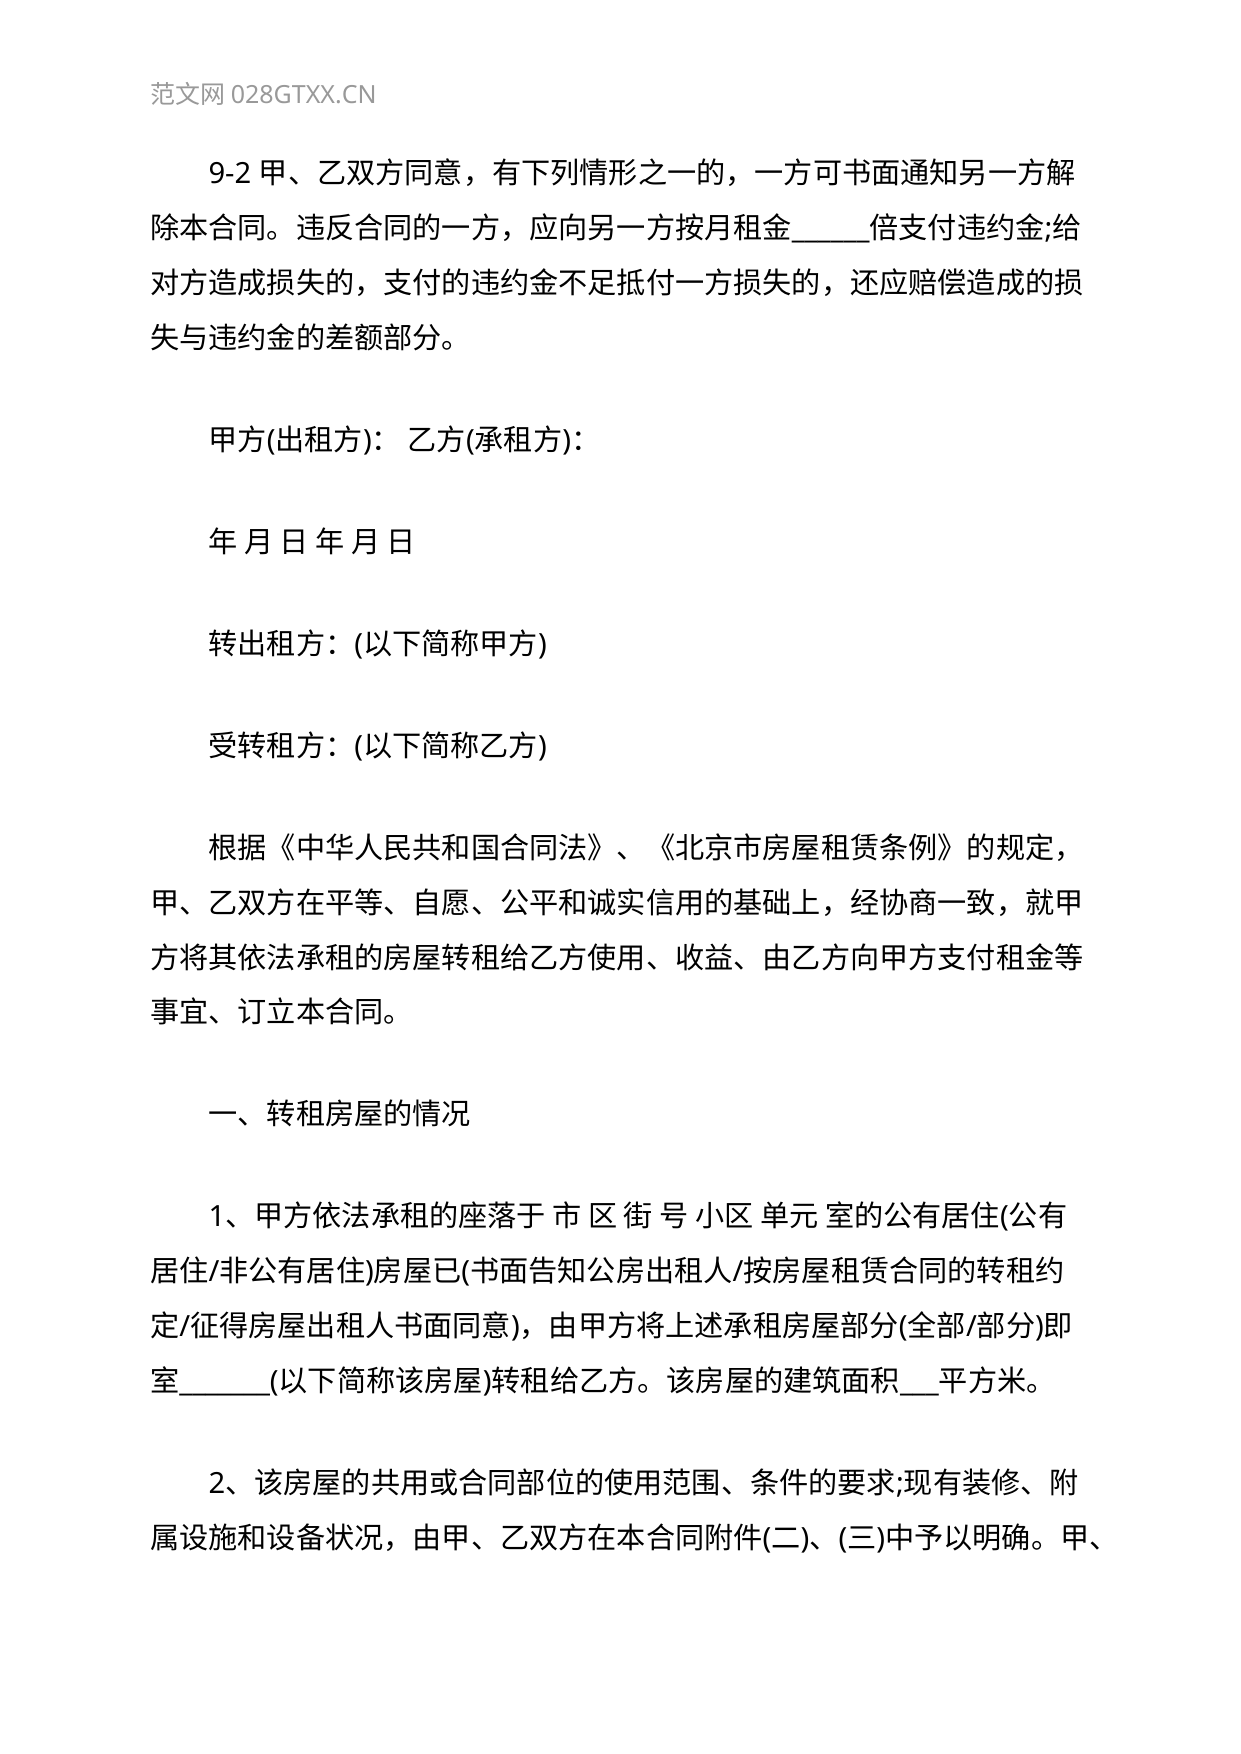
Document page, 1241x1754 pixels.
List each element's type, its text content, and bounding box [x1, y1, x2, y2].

text 一、转租房屋的情况 [150, 1091, 1090, 1133]
text 年 月 日 年 月 日 [150, 519, 1090, 561]
text 9-2 甲、乙双方同意，有下列情形之一的，一方可书面通知另一方解除本合同。违反合同的一方，应向另一方按月租金______倍支付违约金;给对方造成损失的，支付的违约金不足抵付一方损失的，还应赔偿造成的损失与违约金的差额部分。 [150, 150, 1090, 357]
text 受转租方：(以下简称乙方) [150, 722, 1090, 765]
text 1、甲方依法承租的座落于 市 区 街 号 小区 单元 室的公有居住(公有居住/非公有居住)房屋已(书面告知公房出租人/按房屋租赁合同的转租约定/征得房屋出租人书面同意)，由甲方将上述承租房屋部分(全部/部分)即 室_______(以下简称该房屋)转租给乙方。该房屋的建筑面积___平方米。 [150, 1193, 1090, 1400]
text 根据《中华人民共和国合同法》、《北京市房屋租赁条例》的规定，甲、乙双方在平等、自愿、公平和诚实信用的基础上，经协商一致，就甲方将其依法承租的房屋转租给乙方使用、收益、由乙方向甲方支付租金等事宜、订立本合同。 [150, 824, 1090, 1031]
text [150, 1459, 1090, 1557]
text 转出租方：(以下简称甲方) [150, 620, 1090, 663]
text 甲方(出租方)： 乙方(承租方)： [150, 417, 1090, 459]
